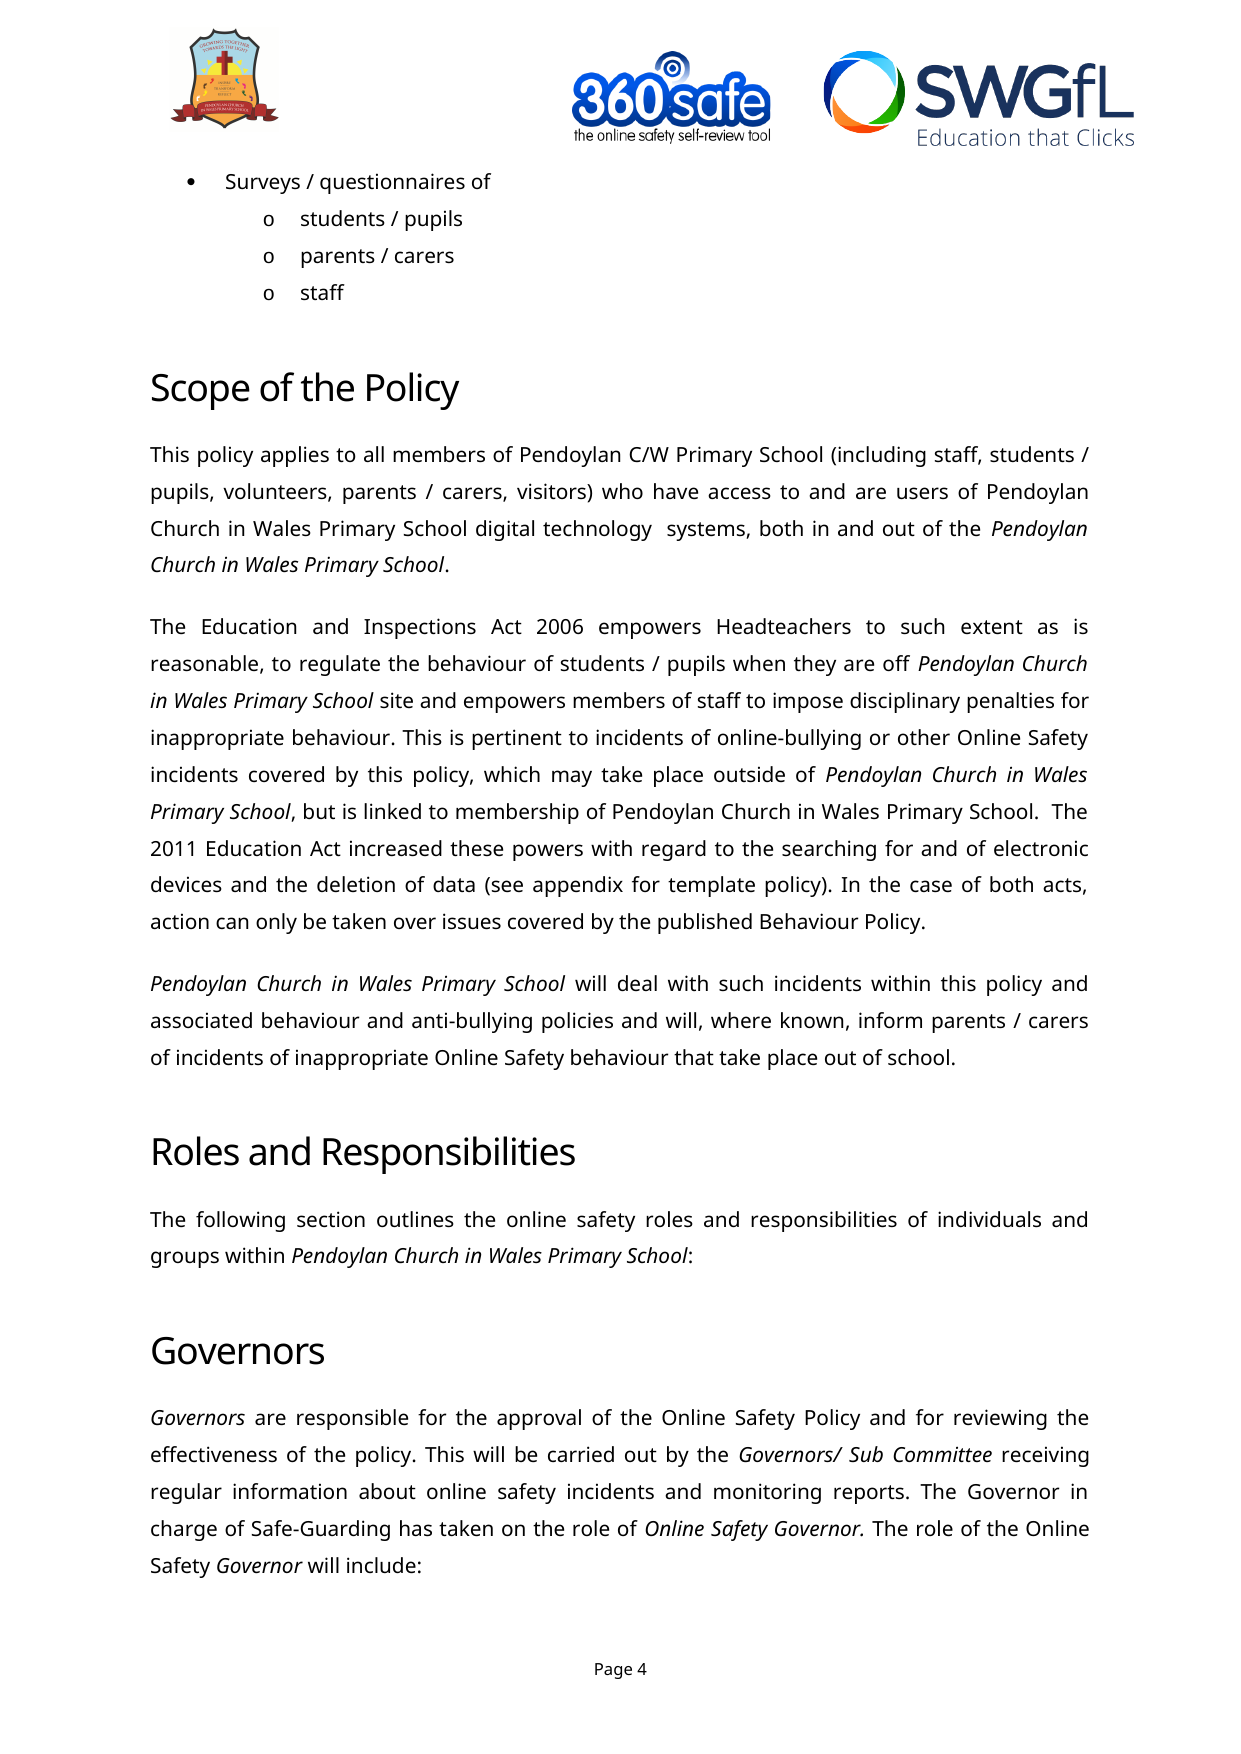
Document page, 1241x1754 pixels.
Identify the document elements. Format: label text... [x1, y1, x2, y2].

list Surveys / questionnaires of [187, 167, 1090, 195]
subtitle Roles and Responsibilities [150, 1126, 1090, 1177]
text Pendoylan Church in Wales Primary School will deal with such incidents within this policy and associated behaviour and anti-bullying policies and will, where known, inform parents / carers of incidents of inappropriate Online Safety behaviour that take place out of school. [150, 969, 1090, 1071]
subtitle Governors [150, 1324, 1090, 1375]
list students / pupils [262, 204, 1090, 232]
list parents / carers [262, 241, 1090, 269]
text Governors are responsible for the approval of the Online Safety Policy and for reviewing the effectiveness of the policy. This will be carried out by the Governors/ Sub Committee receiving regular information about online safety incidents and monitoring reports. The Governor in charge of Safe-Guarding has taken on the role of Online Safety Governor. The role of the Online Safety Governor will include: [150, 1403, 1090, 1579]
text The Education and Inspections Act 2006 empowers Headteachers to such extent as is reasonable, to regulate the behaviour of students / pupils when they are off Pendoylan Church in Wales Primary School site and empowers members of staff to impose disciplinary penalties for inappropriate behaviour. This is pertinent to incidents of online-bullying or other Online Safety incidents covered by this policy, which may take place outside of Pendoylan Church in Wales Primary School, but is linked to membership of Pendoylan Church in Wales Primary School. The 2011 Education Act increased these powers with regard to the searching for and of electronic devices and the deletion of data (see appendix for template policy). In the case of both acts, action can only be taken over issues covered by the published Behaviour Policy. [150, 612, 1090, 936]
text This policy applies to all members of Pendoylan C/W Primary School (including staff, students / pupils, volunteers, parents / carers, visitors) who have access to and are users of Pendoylan Church in Wales Primary School digital technology systems, both in and out of the Pendoylan Church in Wales Primary School. [150, 440, 1090, 579]
list staff [262, 278, 1090, 306]
text The following section outlines the online safety roles and responsibilities of individuals and groups within Pendoylan Church in Wales Primary School: [150, 1205, 1090, 1270]
picture [572, 51, 771, 144]
subtitle Scope of the Policy [150, 361, 1090, 412]
picture [823, 51, 1134, 146]
